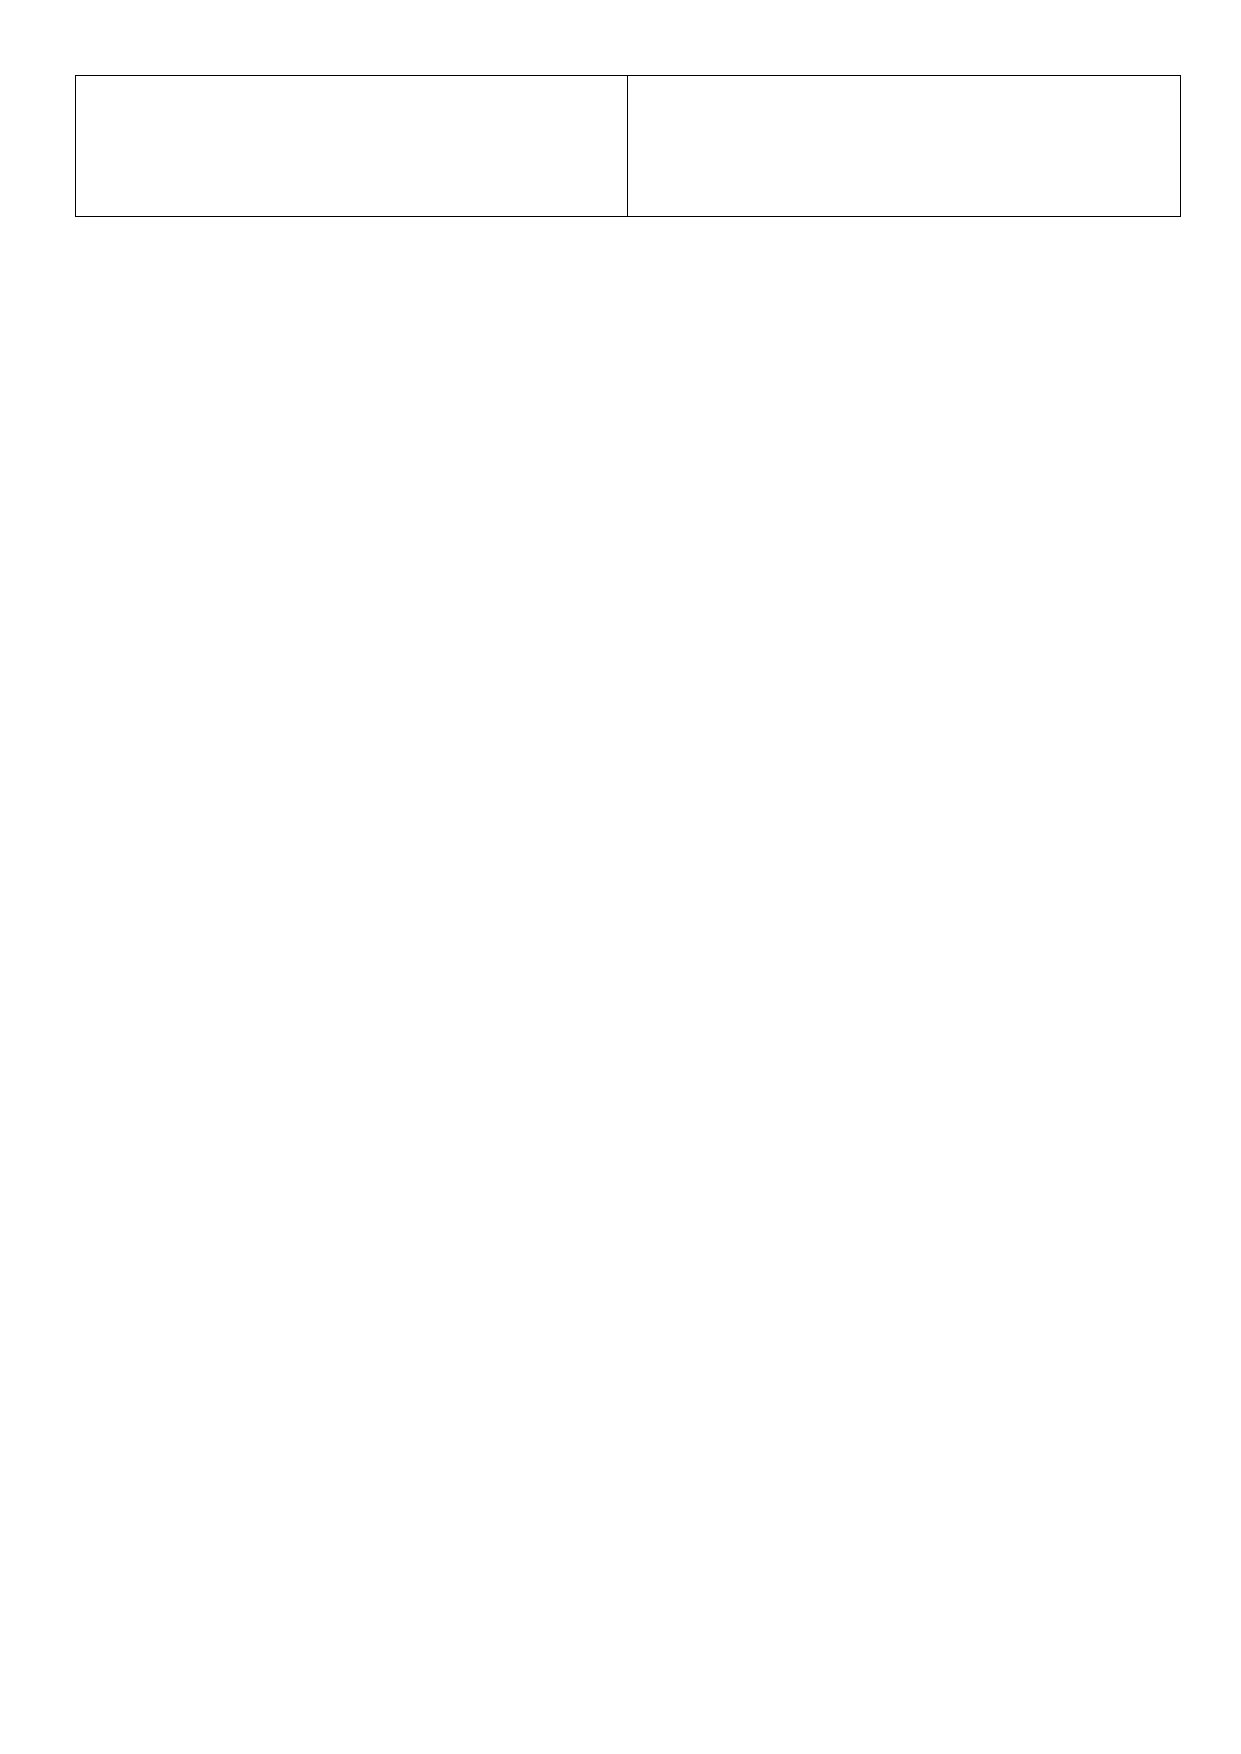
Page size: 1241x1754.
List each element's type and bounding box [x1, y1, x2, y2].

table_cell [76, 76, 627, 216]
table_cell [628, 76, 1180, 216]
